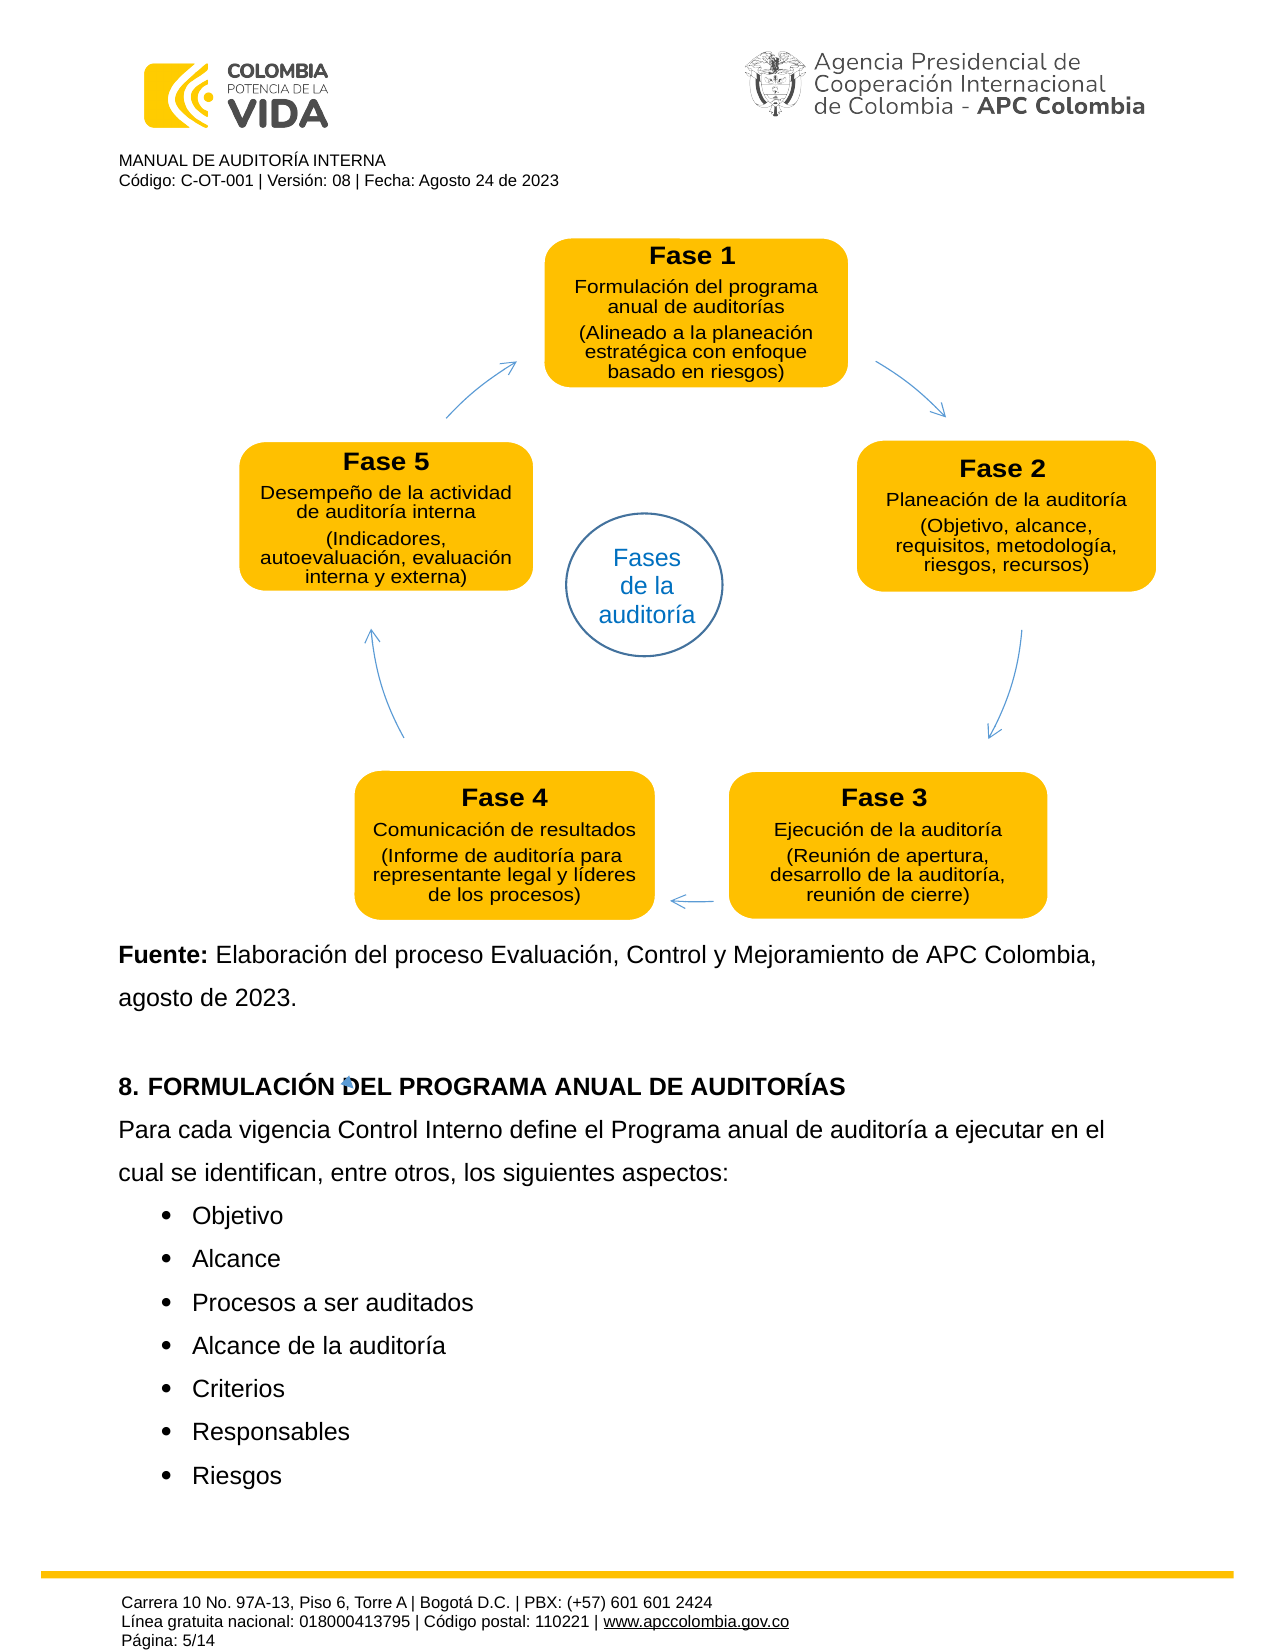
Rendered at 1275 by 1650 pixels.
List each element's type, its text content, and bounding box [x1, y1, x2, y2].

list Objetivo [162, 1201, 1157, 1230]
picture [118, 53, 354, 138]
text Fuente: Elaboración del proceso Evaluación, Control y Mejoramiento de APC Colombia, agosto de 2023. [118, 940, 1157, 1012]
list FORMULACIÓN DEL PROGRAMA ANUAL DE AUDITORÍAS [118, 1072, 1157, 1101]
text Para cada vigencia Control Interno define el Programa anual de auditoría a ejecutar en el cual se identifican, entre otros, los siguientes aspectos: [118, 1115, 1157, 1187]
list Alcance de la auditoría [162, 1331, 1157, 1360]
picture [742, 45, 1147, 119]
list Criterios [162, 1374, 1157, 1403]
list Responsables [162, 1417, 1157, 1446]
list Riesgos [162, 1461, 1157, 1489]
list Procesos a ser auditados [162, 1288, 1157, 1317]
list Alcance [162, 1244, 1157, 1273]
